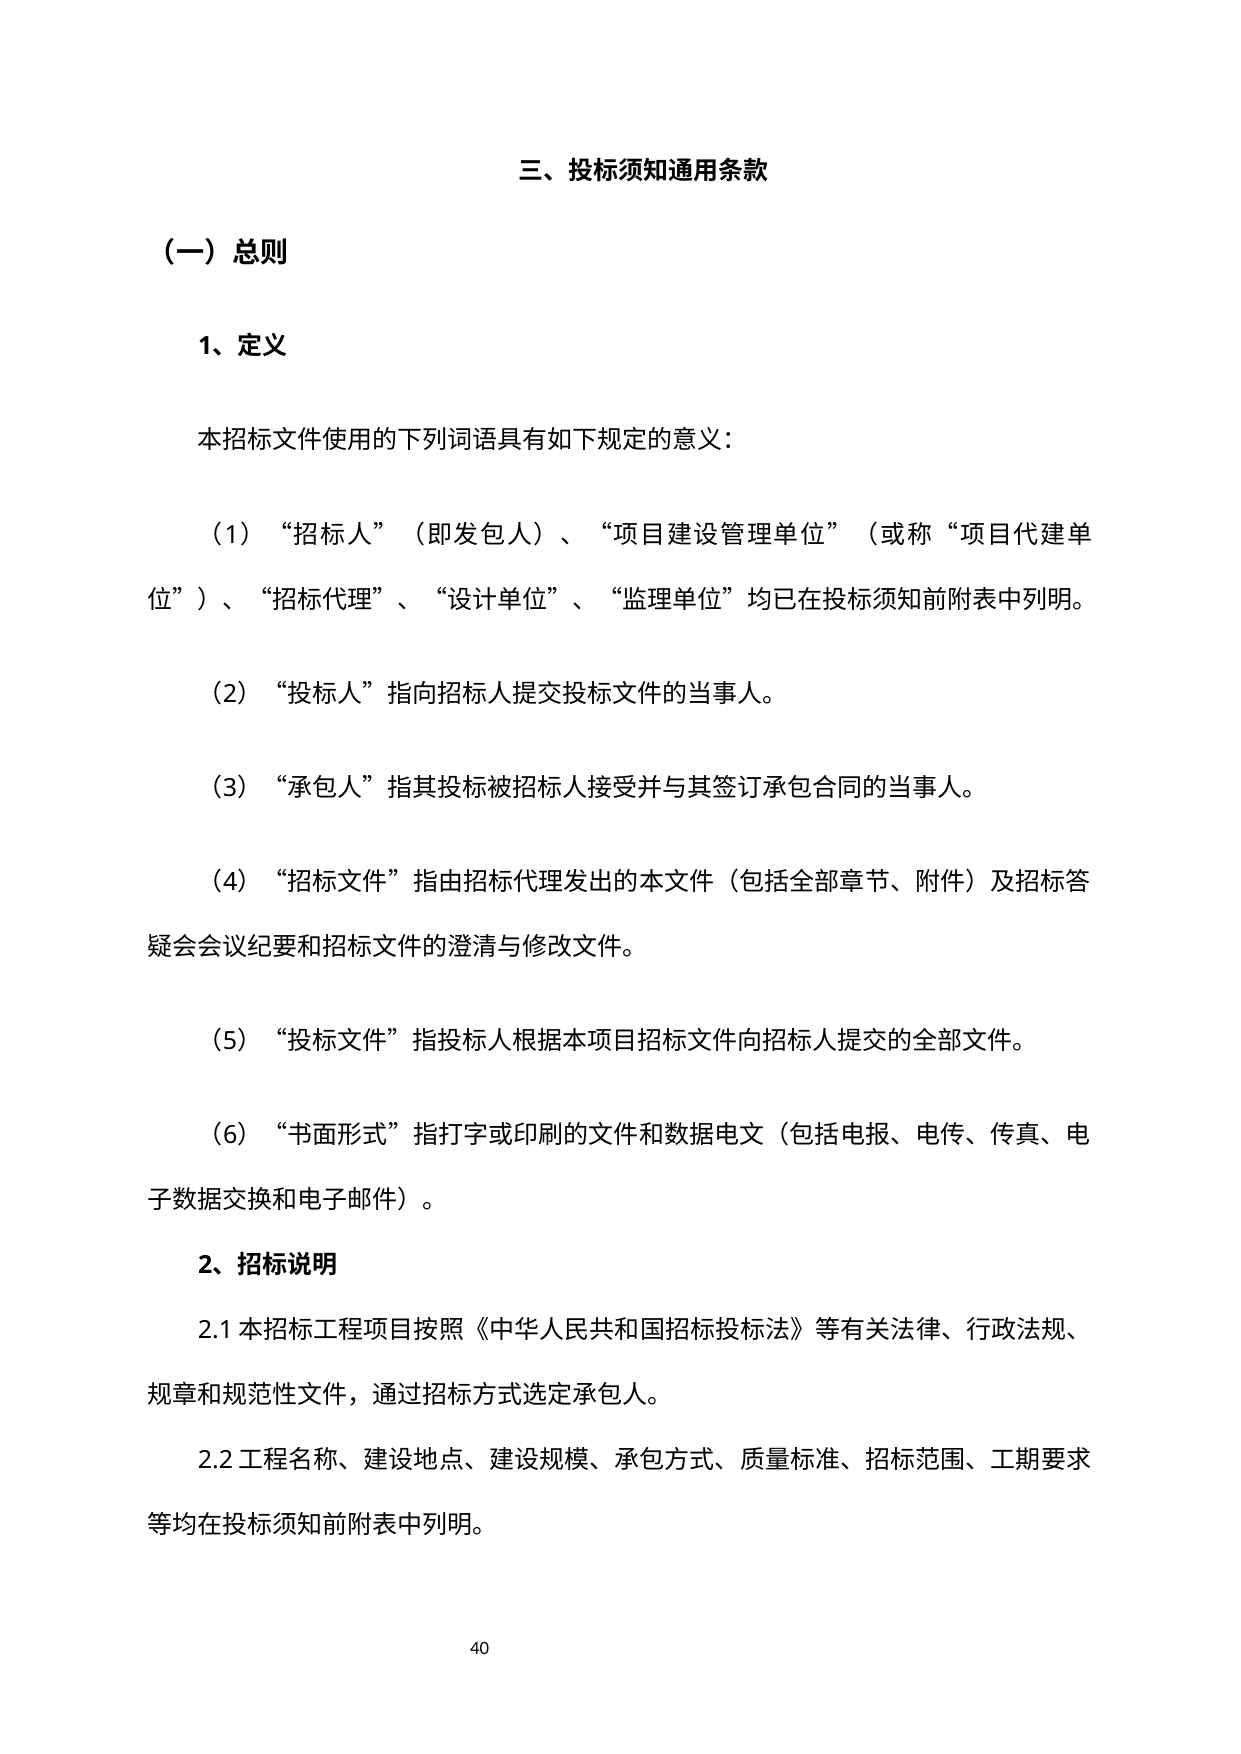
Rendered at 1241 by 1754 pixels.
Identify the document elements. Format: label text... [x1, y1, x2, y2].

subtitle （一）总则 [148, 217, 1092, 282]
text 2.1本招标工程项目按照《中华人民共和国招标投标法》等有关法律、行政法规、规章和规范性文件，通过招标方式选定承包人。 [148, 1296, 1092, 1426]
text （5）“投标文件”指投标人根据本项目招标文件向招标人提交的全部文件。 [148, 1006, 1092, 1071]
text 本招标文件使用的下列词语具有如下规定的意义： [148, 406, 1092, 471]
text 2、招标说明 [148, 1231, 1092, 1296]
text 1、定义 [148, 311, 1092, 376]
text （1）“招标人”（即发包人）、“项目建设管理单位”（或称“项目代建单位”）、“招标代理”、“设计单位”、“监理单位”均已在投标须知前附表中列明。 [148, 500, 1092, 630]
subtitle 三、投标须知通用条款 [195, 136, 1092, 201]
text 2.2工程名称、建设地点、建设规模、承包方式、质量标准、招标范围、工期要求等均在投标须知前附表中列明。 [148, 1426, 1092, 1556]
text （6）“书面形式”指打字或印刷的文件和数据电文（包括电报、电传、传真、电子数据交换和电子邮件）。 [148, 1101, 1092, 1231]
text （4）“招标文件”指由招标代理发出的本文件（包括全部章节、附件）及招标答疑会会议纪要和招标文件的澄清与修改文件。 [148, 847, 1092, 977]
text （3）“承包人”指其投标被招标人接受并与其签订承包合同的当事人。 [148, 753, 1092, 818]
text （2）“投标人”指向招标人提交投标文件的当事人。 [148, 659, 1092, 724]
